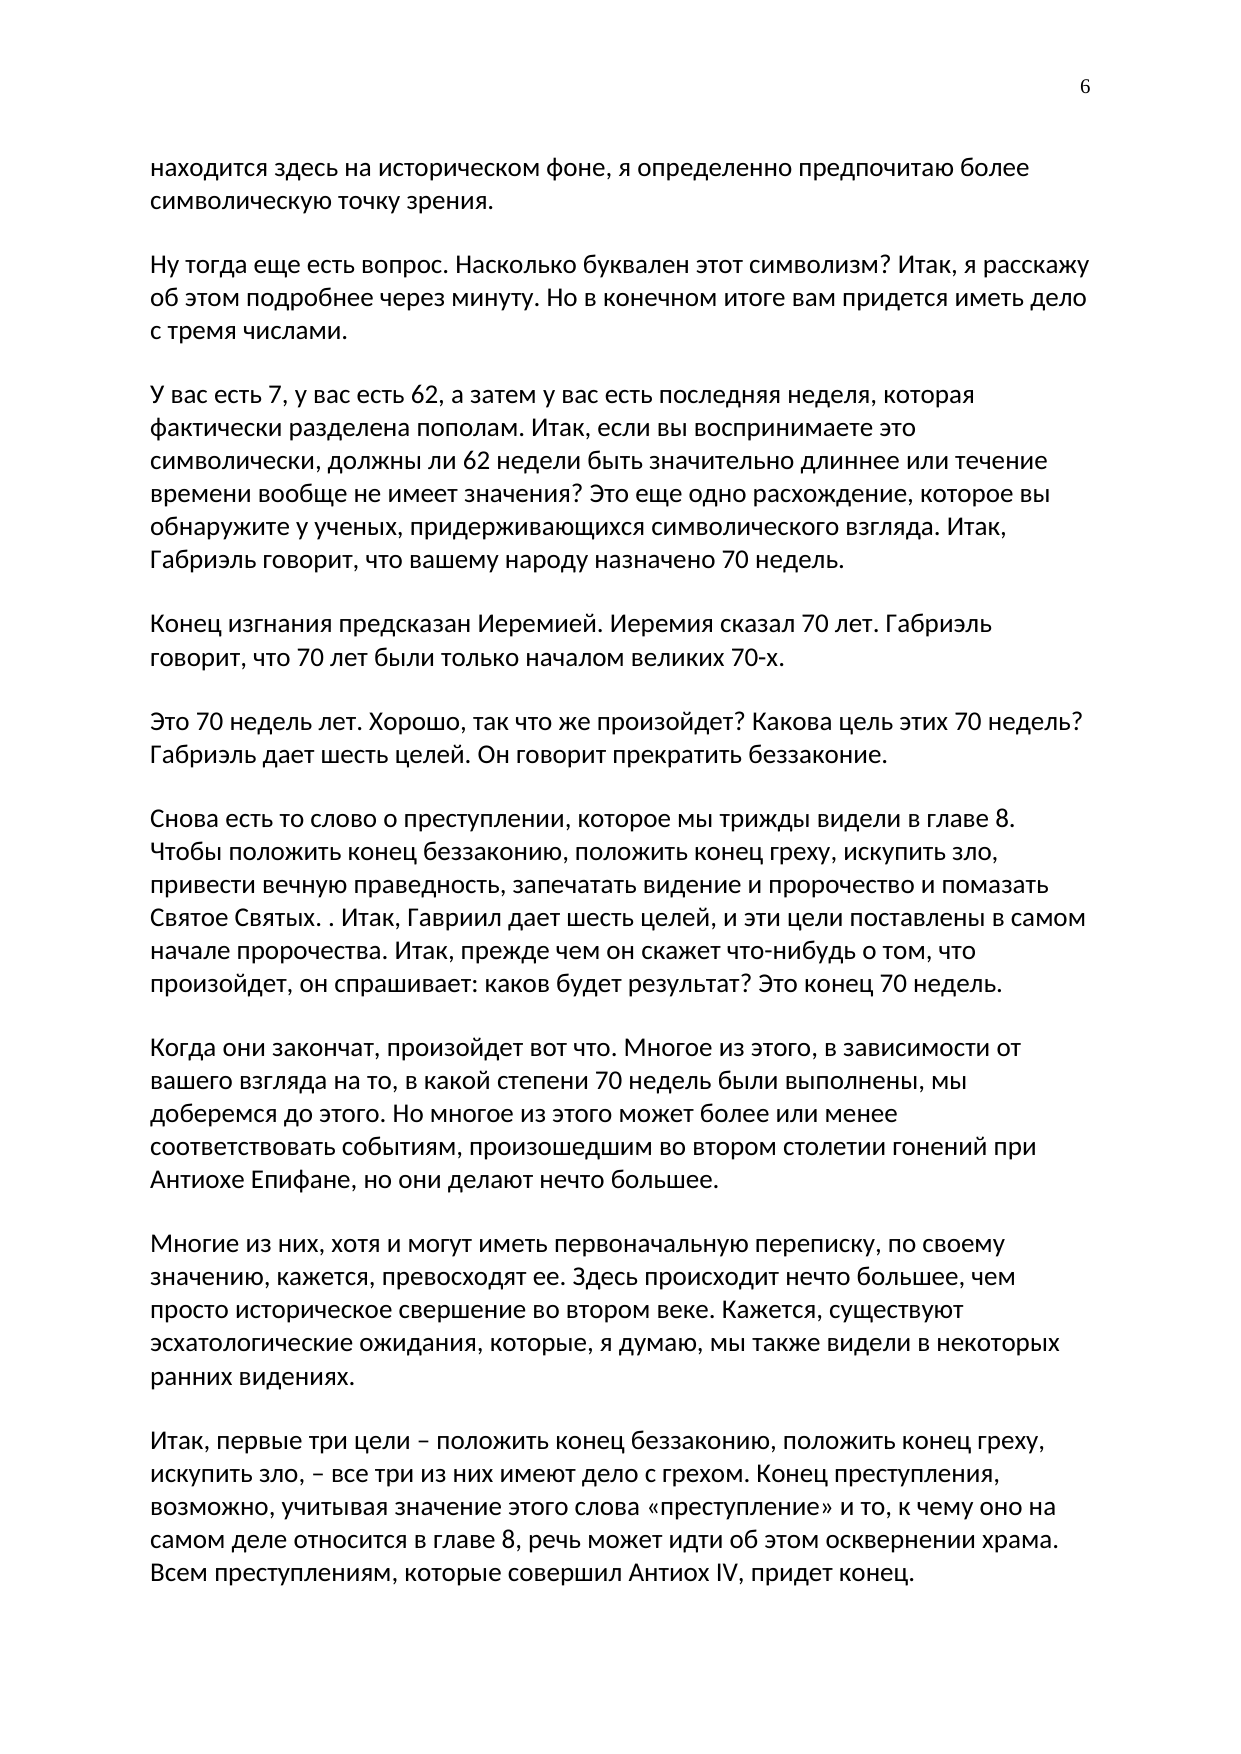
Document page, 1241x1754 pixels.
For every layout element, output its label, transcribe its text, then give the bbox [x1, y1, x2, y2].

text У вас есть 7, у вас есть 62, а затем у вас есть последняя неделя, которая фактически разделена пополам. Итак, если вы воспринимаете это символически, должны ли 62 недели быть значительно длиннее или течение времени вообще не имеет значения? Это еще одно расхождение, которое вы обнаружите у ученых, придерживающихся символического взгляда. Итак, Габриэль говорит, что вашему народу назначено 70 недель. [150, 377, 1090, 576]
text Это 70 недель лет. Хорошо, так что же произойдет? Какова цель этих 70 недель? Габриэль дает шесть целей. Он говорит прекратить беззаконие. [150, 704, 1090, 770]
text Многие из них, хотя и могут иметь первоначальную переписку, по своему значению, кажется, превосходят ее. Здесь происходит нечто большее, чем просто историческое свершение во втором веке. Кажется, существуют эсхатологические ожидания, которые, я думаю, мы также видели в некоторых ранних видениях. [150, 1227, 1090, 1392]
text Конец изгнания предсказан Иеремией. Иеремия сказал 70 лет. Габриэль говорит, что 70 лет были только началом великих 70-х. [150, 607, 1090, 673]
text Снова есть то слово о преступлении, которое мы трижды видели в главе 8. Чтобы положить конец беззаконию, положить конец греху, искупить зло, привести вечную праведность, запечатать видение и пророчество и помазать Святое Святых. . Итак, Гавриил дает шесть целей, и эти цели поставлены в самом начале пророчества. Итак, прежде чем он скажет что-нибудь о том, что произойдет, он спрашивает: каков будет результат? Это конец 70 недель. [150, 801, 1090, 999]
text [150, 150, 1090, 216]
text Ну тогда еще есть вопрос. Насколько буквален этот символизм? Итак, я расскажу об этом подробнее через минуту. Но в конечном итоге вам придется иметь дело с тремя числами. [150, 247, 1090, 346]
text Когда они закончат, произойдет вот что. Многое из этого, в зависимости от вашего взгляда на то, в какой степени 70 недель были выполнены, мы доберемся до этого. Но многое из этого может более или менее соответствовать событиям, произошедшим во втором столетии гонений при Антиохе Епифане, но они делают нечто большее. [150, 1030, 1090, 1195]
text Итак, первые три цели – положить конец беззаконию, положить конец греху, искупить зло, – все три из них имеют дело с грехом. Конец преступления, возможно, учитывая значение этого слова «преступление» и то, к чему оно на самом деле относится в главе 8, речь может идти об этом осквернении храма. Всем преступлениям, которые совершил Антиох IV, придет конец. [150, 1423, 1090, 1588]
